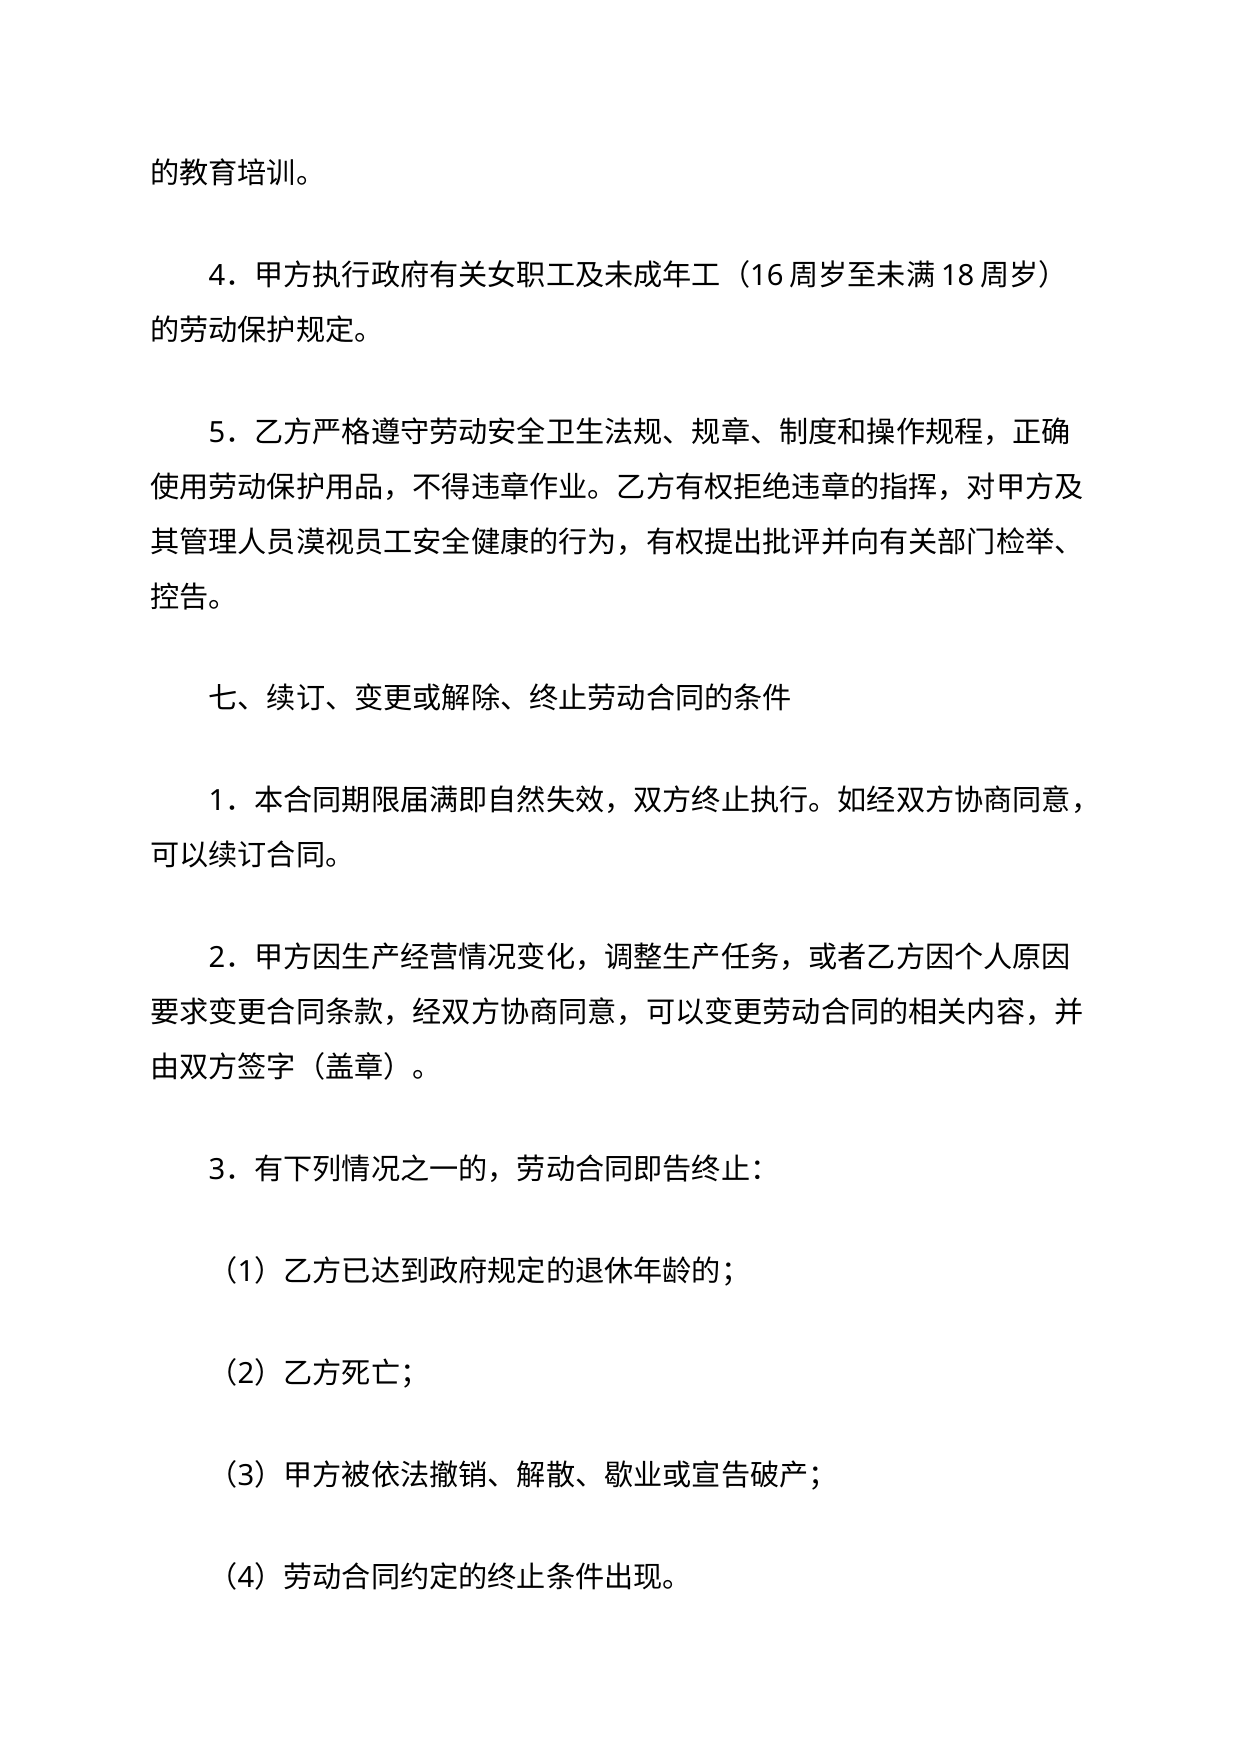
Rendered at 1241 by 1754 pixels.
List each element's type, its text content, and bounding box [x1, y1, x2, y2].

text 5．乙方严格遵守劳动安全卫生法规、规章、制度和操作规程，正确使用劳动保护用品，不得违章作业。乙方有权拒绝违章的指挥，对甲方及其管理人员漠视员工安全健康的行为，有权提出批评并向有关部门检举、控告。 [150, 408, 1090, 616]
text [150, 150, 1090, 192]
text （1）乙方已达到政府规定的退休年龄的； [150, 1247, 1090, 1290]
text （2）乙方死亡； [150, 1349, 1090, 1392]
text 2．甲方因生产经营情况变化，调整生产任务，或者乙方因个人原因要求变更合同条款，经双方协商同意，可以变更劳动合同的相关内容，并由双方签字（盖章）。 [150, 934, 1090, 1086]
text （4）劳动合同约定的终止条件出现。 [150, 1553, 1090, 1596]
text 3．有下列情况之一的，劳动合同即告终止： [150, 1145, 1090, 1188]
text 4．甲方执行政府有关女职工及未成年工（16周岁至未满18周岁）的劳动保护规定。 [150, 252, 1090, 349]
text 1．本合同期限届满即自然失效，双方终止执行。如经双方协商同意，可以续订合同。 [150, 777, 1090, 874]
text 七、续订、变更或解除、终止劳动合同的条件 [150, 675, 1090, 717]
text （3）甲方被依法撤销、解散、歇业或宣告破产； [150, 1451, 1090, 1494]
